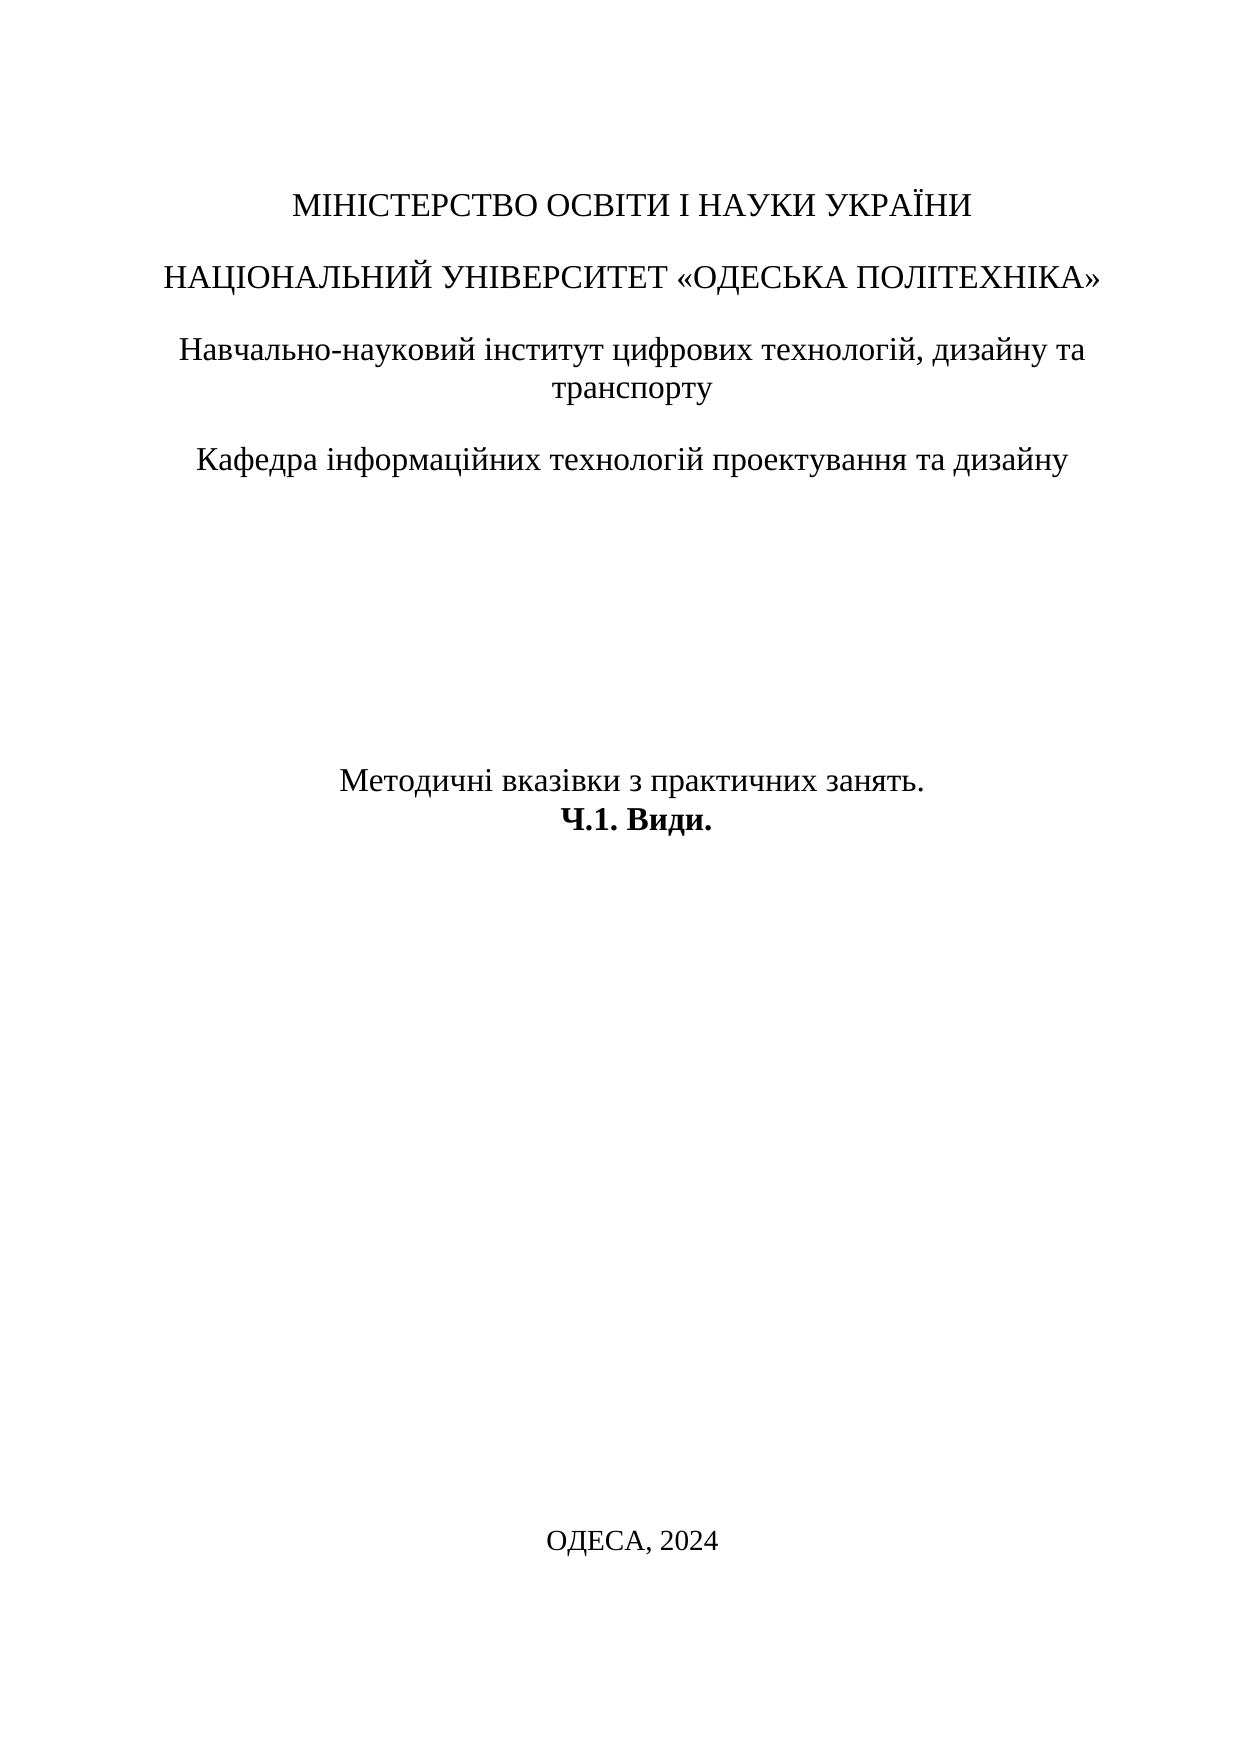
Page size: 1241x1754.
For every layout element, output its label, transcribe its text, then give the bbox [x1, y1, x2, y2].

text Ч.1. Види. [112, 799, 1152, 837]
text Кафедра інформаційних технологій проектування та дизайну [112, 439, 1152, 478]
text Навчально-науковий інститут цифрових технологій, дизайну та транспорту [112, 329, 1152, 406]
text ОДЕСА, 2024 [112, 1523, 1152, 1556]
text МІНІСТЕРСТВО ОСВІТИ І НАУКИ УКРАЇНИ [112, 185, 1152, 224]
text Методичні вказівки з практичних занять. [112, 761, 1152, 799]
text НАЦІОНАЛЬНИЙ УНІВЕРСИТЕТ «ОДЕСЬКА ПОЛІТЕХНІКА» [112, 257, 1152, 296]
